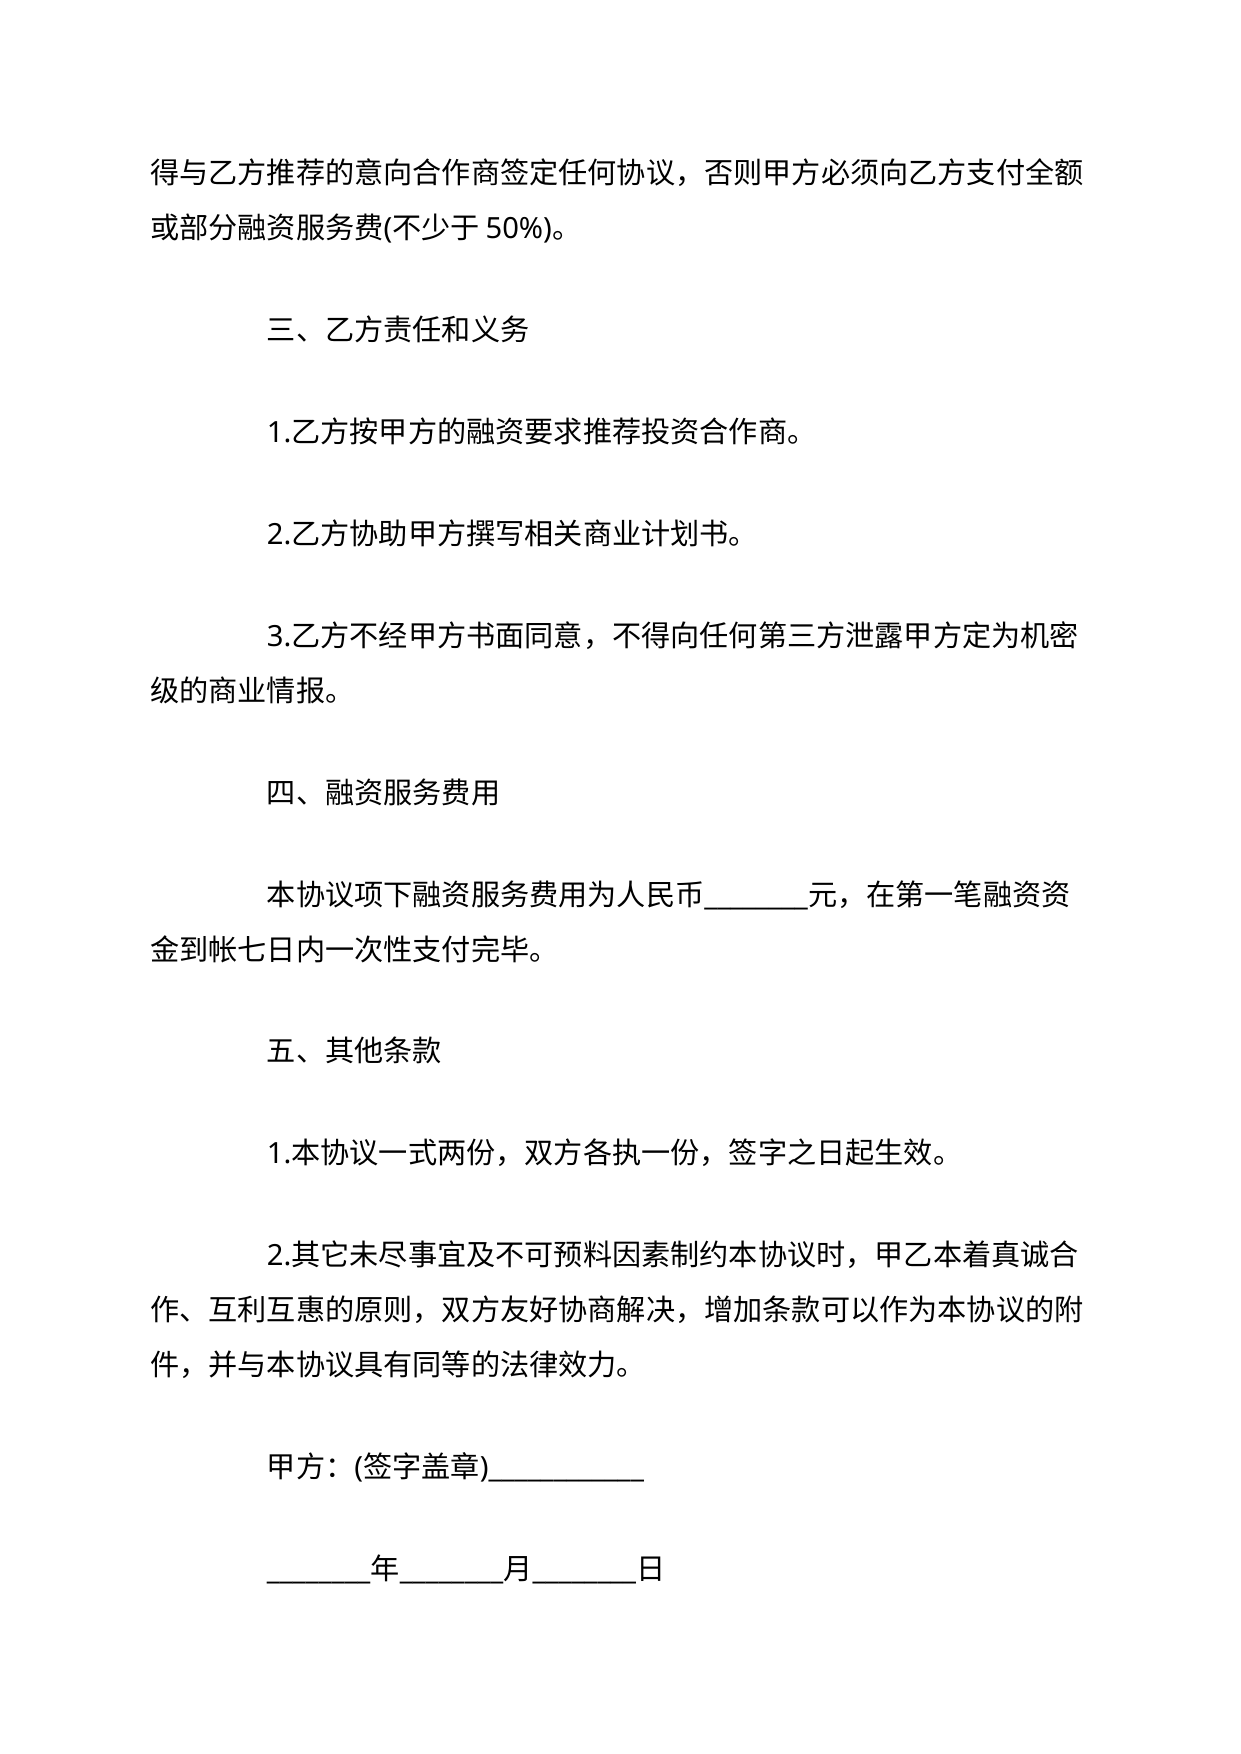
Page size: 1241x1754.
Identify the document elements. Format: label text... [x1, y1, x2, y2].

text 四、融资服务费用 [150, 769, 1090, 812]
text 五、其他条款 [150, 1028, 1090, 1070]
text 3.乙方不经甲方书面同意，不得向任何第三方泄露甲方定为机密级的商业情报。 [150, 613, 1090, 710]
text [150, 150, 1090, 247]
text 甲方：(签字盖章)____________ [150, 1443, 1090, 1486]
text 2.乙方协助甲方撰写相关商业计划书。 [150, 511, 1090, 553]
text 1.乙方按甲方的融资要求推荐投资合作商。 [150, 409, 1090, 451]
text ________年________月________日 [150, 1545, 1090, 1588]
text 本协议项下融资服务费用为人民币________元，在第一笔融资资金到帐七日内一次性支付完毕。 [150, 871, 1090, 968]
text 1.本协议一式两份，双方各执一份，签字之日起生效。 [150, 1130, 1090, 1172]
text 三、乙方责任和义务 [150, 307, 1090, 349]
text 2.其它未尽事宜及不可预料因素制约本协议时，甲乙本着真诚合作、互利互惠的原则，双方友好协商解决，增加条款可以作为本协议的附件，并与本协议具有同等的法律效力。 [150, 1232, 1090, 1384]
